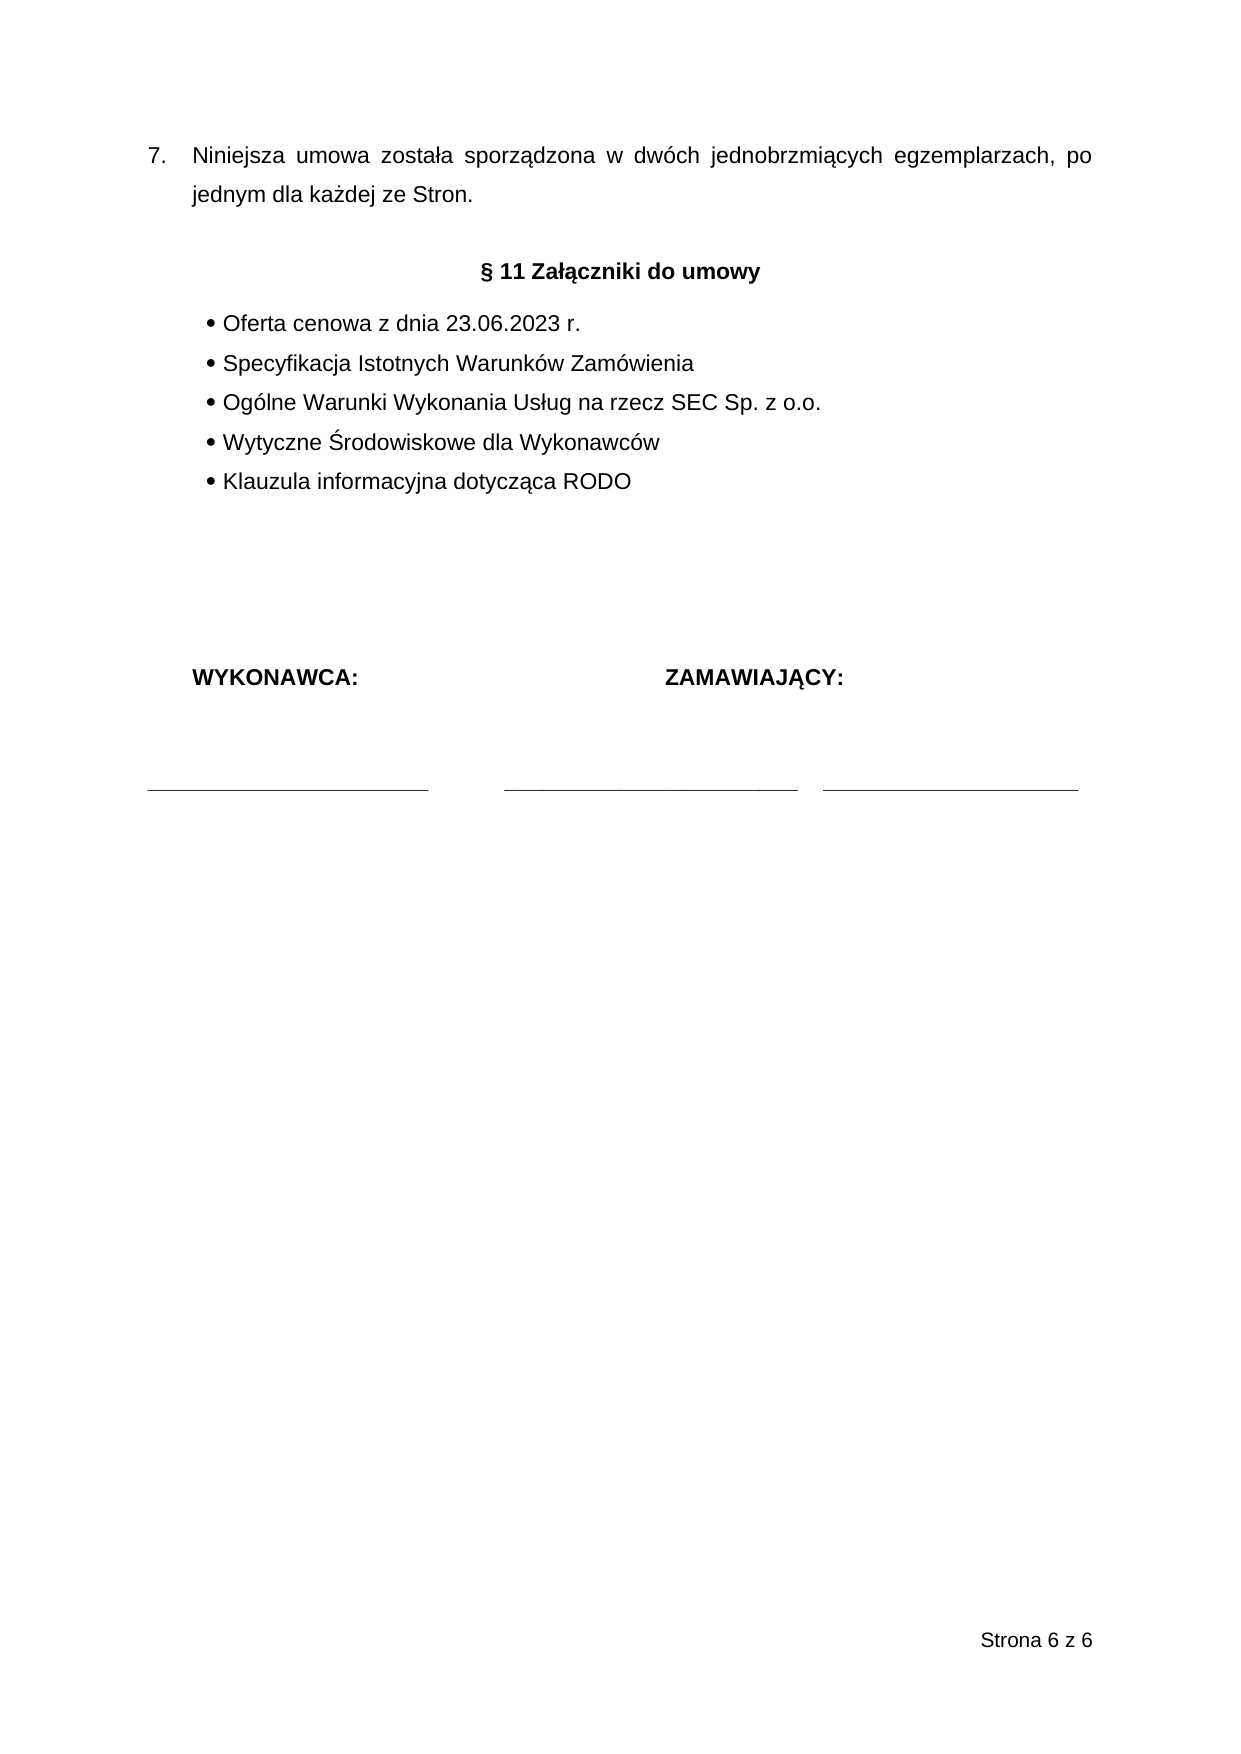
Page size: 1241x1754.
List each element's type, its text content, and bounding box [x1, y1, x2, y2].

text § 11 Załączniki do umowy [148, 258, 1093, 284]
list Oferta cenowa z dnia 23.06.2023 r. [207, 310, 1092, 337]
text ______________________ _______________________ ____________________ [148, 767, 1092, 794]
list Specyfikacja Istotnych Warunków Zamówienia [207, 350, 1092, 376]
list Niniejsza umowa została sporządzona w dwóch jednobrzmiących egzemplarzach, po jednym dla każdej ze Stron. [148, 142, 1092, 208]
list Klauzula informacyjna dotycząca RODO [207, 468, 1092, 494]
list Ogólne Warunki Wykonania Usług na rzecz SEC Sp. z o.o. [207, 389, 1092, 416]
list Wytyczne Środowiskowe dla Wykonawców [207, 429, 1092, 455]
text WYKONAWCA: ZAMAWIAJĄCY: [148, 663, 1092, 690]
